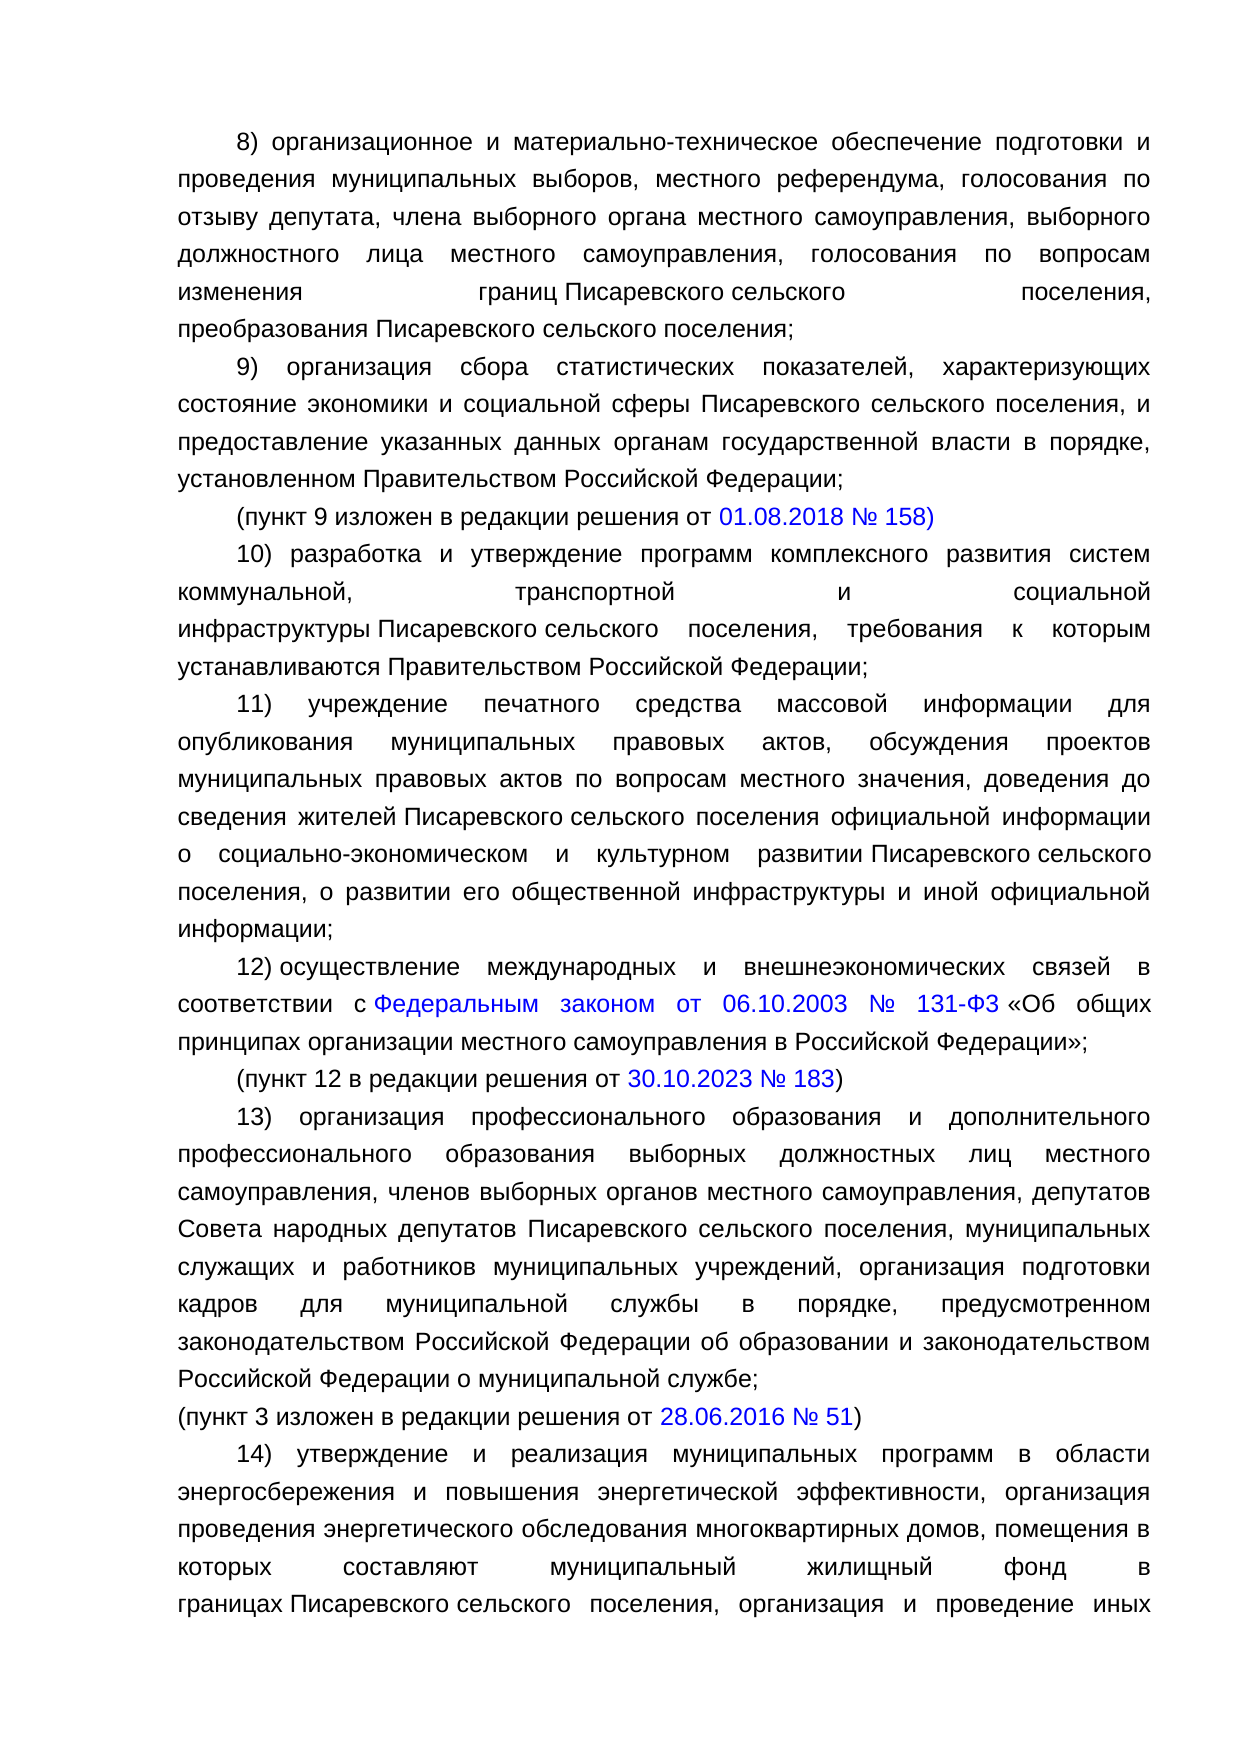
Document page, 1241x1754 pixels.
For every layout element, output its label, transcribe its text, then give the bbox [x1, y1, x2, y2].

text 9) организация сбора статистических показателей, характеризующих состояние экономики и социальной сферы Писаревского сельского поселения, и предоставление указанных данных органам государственной власти в порядке, установленном Правительством Российской Федерации; [177, 343, 1152, 493]
text (пункт 9 изложен в редакции решения от 01.08.2018 № 158) [177, 493, 1152, 531]
text (пункт 3 изложен в редакции решения от 28.06.2016 № 51) [177, 1393, 1152, 1431]
text 12) осуществление международных и внешнеэкономических связей в соответствии с Федеральным законом от 06.10.2003 № 131-Ф3 «Об общих принципах организации местного самоуправления в Российской Федерации»; [177, 943, 1152, 1056]
text 11) учреждение печатного средства массовой информации для опубликования муниципальных правовых актов, обсуждения проектов муниципальных правовых актов по вопросам местного значения, доведения до сведения жителей Писаревского сельского поселения официальной информации о социально-экономическом и культурном развитии Писаревского сельского поселения, о развитии его общественной инфраструктуры и иной официальной информации; [177, 681, 1152, 943]
text 10) разработка и утверждение программ комплексного развития систем коммунальной, транспортной и социальной инфраструктуры Писаревского сельского поселения, требования к которым устанавливаются Правительством Российской Федерации; [177, 531, 1152, 681]
text (пункт 12 в редакции решения от 30.10.2023 № 183) [177, 1056, 1152, 1093]
text 8) организационное и материально-техническое обеспечение подготовки и проведения муниципальных выборов, местного референдума, голосования по отзыву депутата, члена выборного органа местного самоуправления, выборного должностного лица местного самоуправления, голосования по вопросам изменения границ Писаревского сельского поселения, преобразования Писаревского сельского поселения; [177, 118, 1152, 343]
text 13) организация профессионального образования и дополнительного профессионального образования выборных должностных лиц местного самоуправления, членов выборных органов местного самоуправления, депутатов Совета народных депутатов Писаревского сельского поселения, муниципальных служащих и работников муниципальных учреждений, организация подготовки кадров для муниципальной службы в порядке, предусмотренном законодательством Российской Федерации об образовании и законодательством Российской Федерации о муниципальной службе; [177, 1093, 1152, 1393]
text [177, 1431, 1152, 1618]
